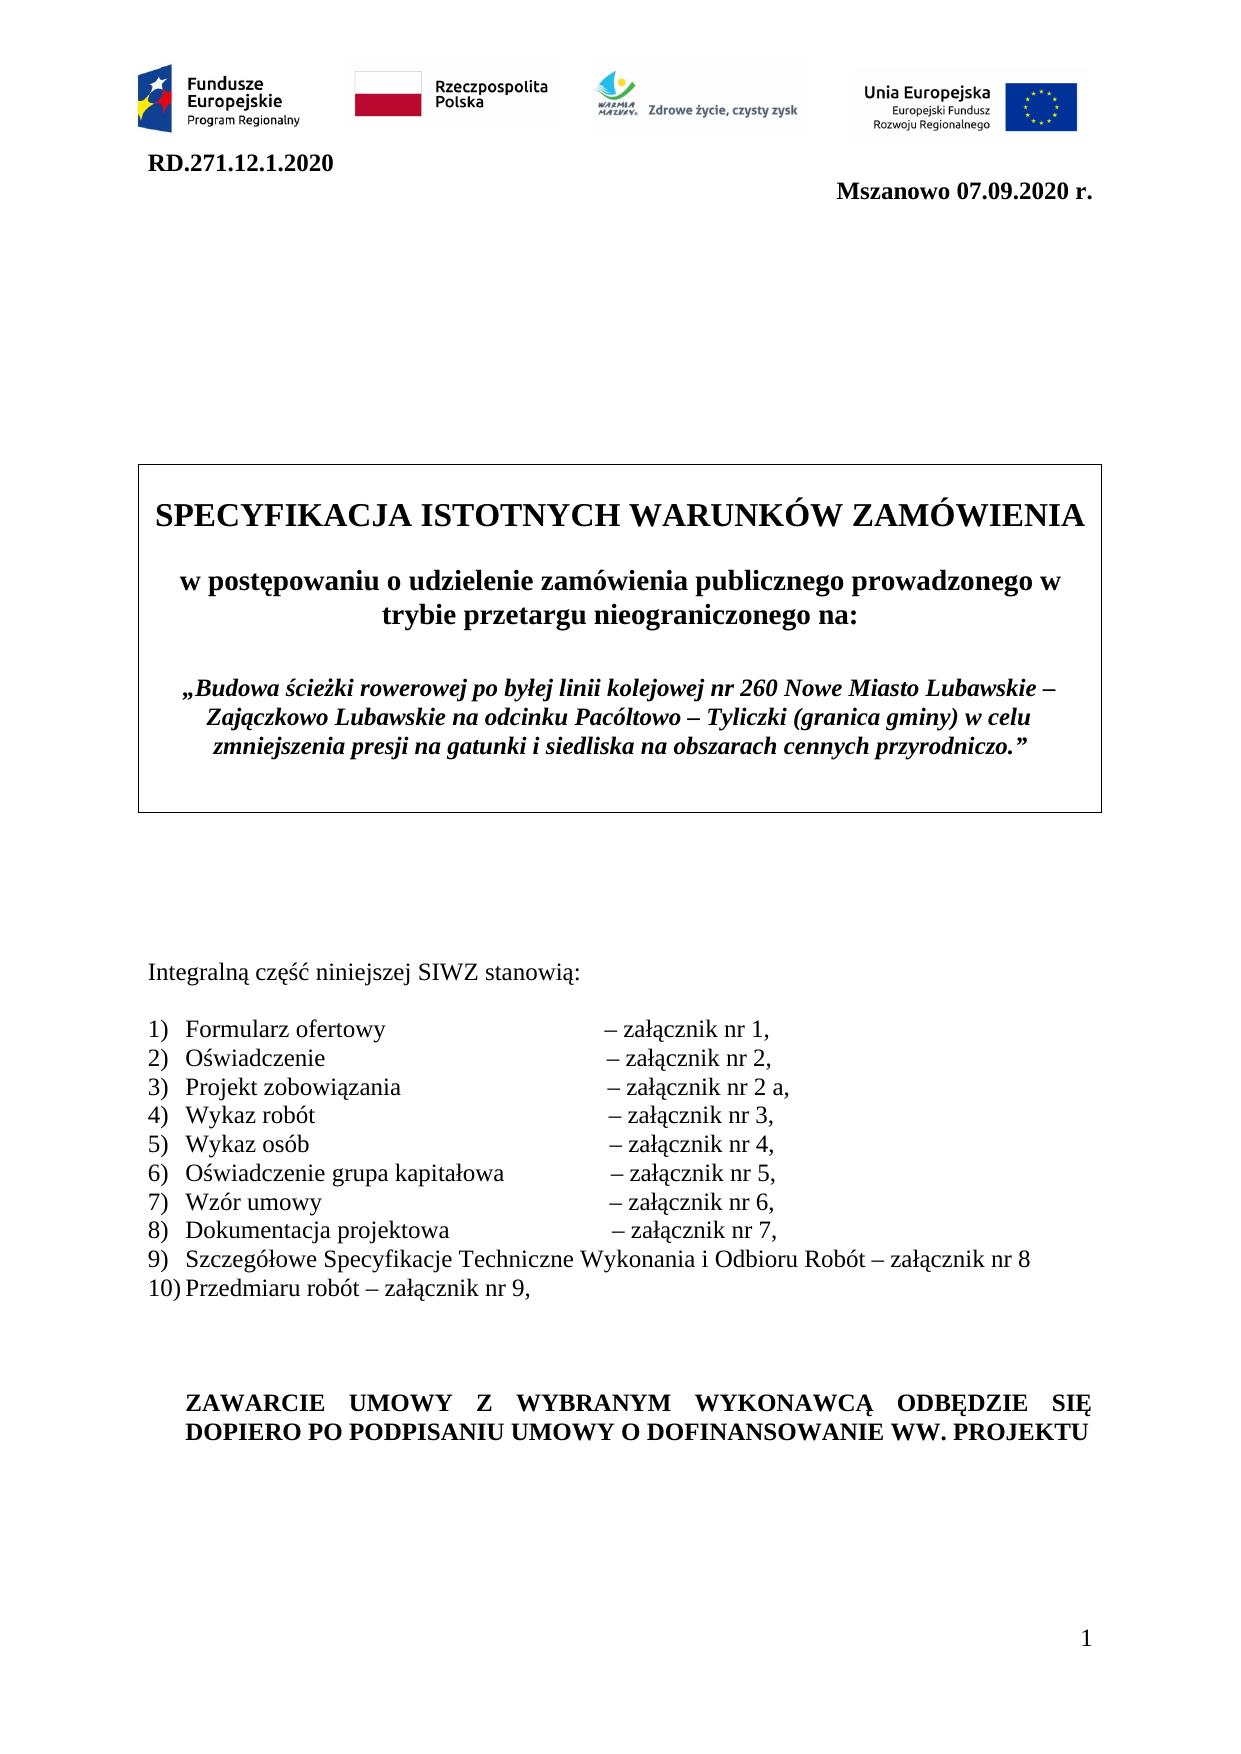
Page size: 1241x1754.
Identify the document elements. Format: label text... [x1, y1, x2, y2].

text „Budowa ścieżki rowerowej po byłej linii kolejowej nr 260 Nowe Miasto Lubawskie – Zajączkowo Lubawskie na odcinku Pacóltowo – Tyliczki (granica gminy) w celu zmniejszenia presji na gatunki i siedliska na obszarach cennych przyrodniczo.” [139, 670, 1101, 812]
list Dokumentacja projektowa – załącznik nr 7, [148, 1215, 1093, 1244]
text Integralną część niniejszej SIWZ stanowią: [148, 957, 1093, 985]
text ZAWARCIE UMOWY Z WYBRANYM WYKONAWCĄ ODBĘDZIE SIĘ DOPIERO PO PODPISANIU UMOWY O DOFINANSOWANIE WW. PROJEKTU [185, 1388, 1093, 1445]
text Mszanowo 07.09.2020 r. [148, 176, 1093, 205]
list Oświadczenie grupa kapitałowa – załącznik nr 5, [148, 1158, 1093, 1187]
list Projekt zobowiązania – załącznik nr 2 a, [148, 1072, 1093, 1100]
list Wykaz osób – załącznik nr 4, [148, 1129, 1093, 1158]
text SPECYFIKACJA ISTOTNYCH WARUNKÓW ZAMÓWIENIA [139, 465, 1101, 534]
picture [586, 56, 813, 135]
list Formularz ofertowy – załącznik nr 1, [148, 1014, 1093, 1043]
text RD.271.12.1.2020 [148, 148, 1093, 176]
text w postępowaniu o udzielenie zamówienia publicznego prowadzonego w trybie przetargu nieograniczonego na: [139, 560, 1101, 630]
list Wykaz robót – załącznik nr 3, [148, 1100, 1093, 1129]
picture [121, 47, 315, 149]
list Przedmiaru robót – załącznik nr 9, [148, 1273, 1093, 1302]
picture [849, 67, 1093, 147]
list Szczegółowe Specyfikacje Techniczne Wykonania i Odbioru Robót – załącznik nr 8 [148, 1244, 1093, 1273]
list Wzór umowy – załącznik nr 6, [148, 1187, 1093, 1215]
list Oświadczenie – załącznik nr 2, [148, 1043, 1093, 1072]
picture [340, 56, 562, 131]
